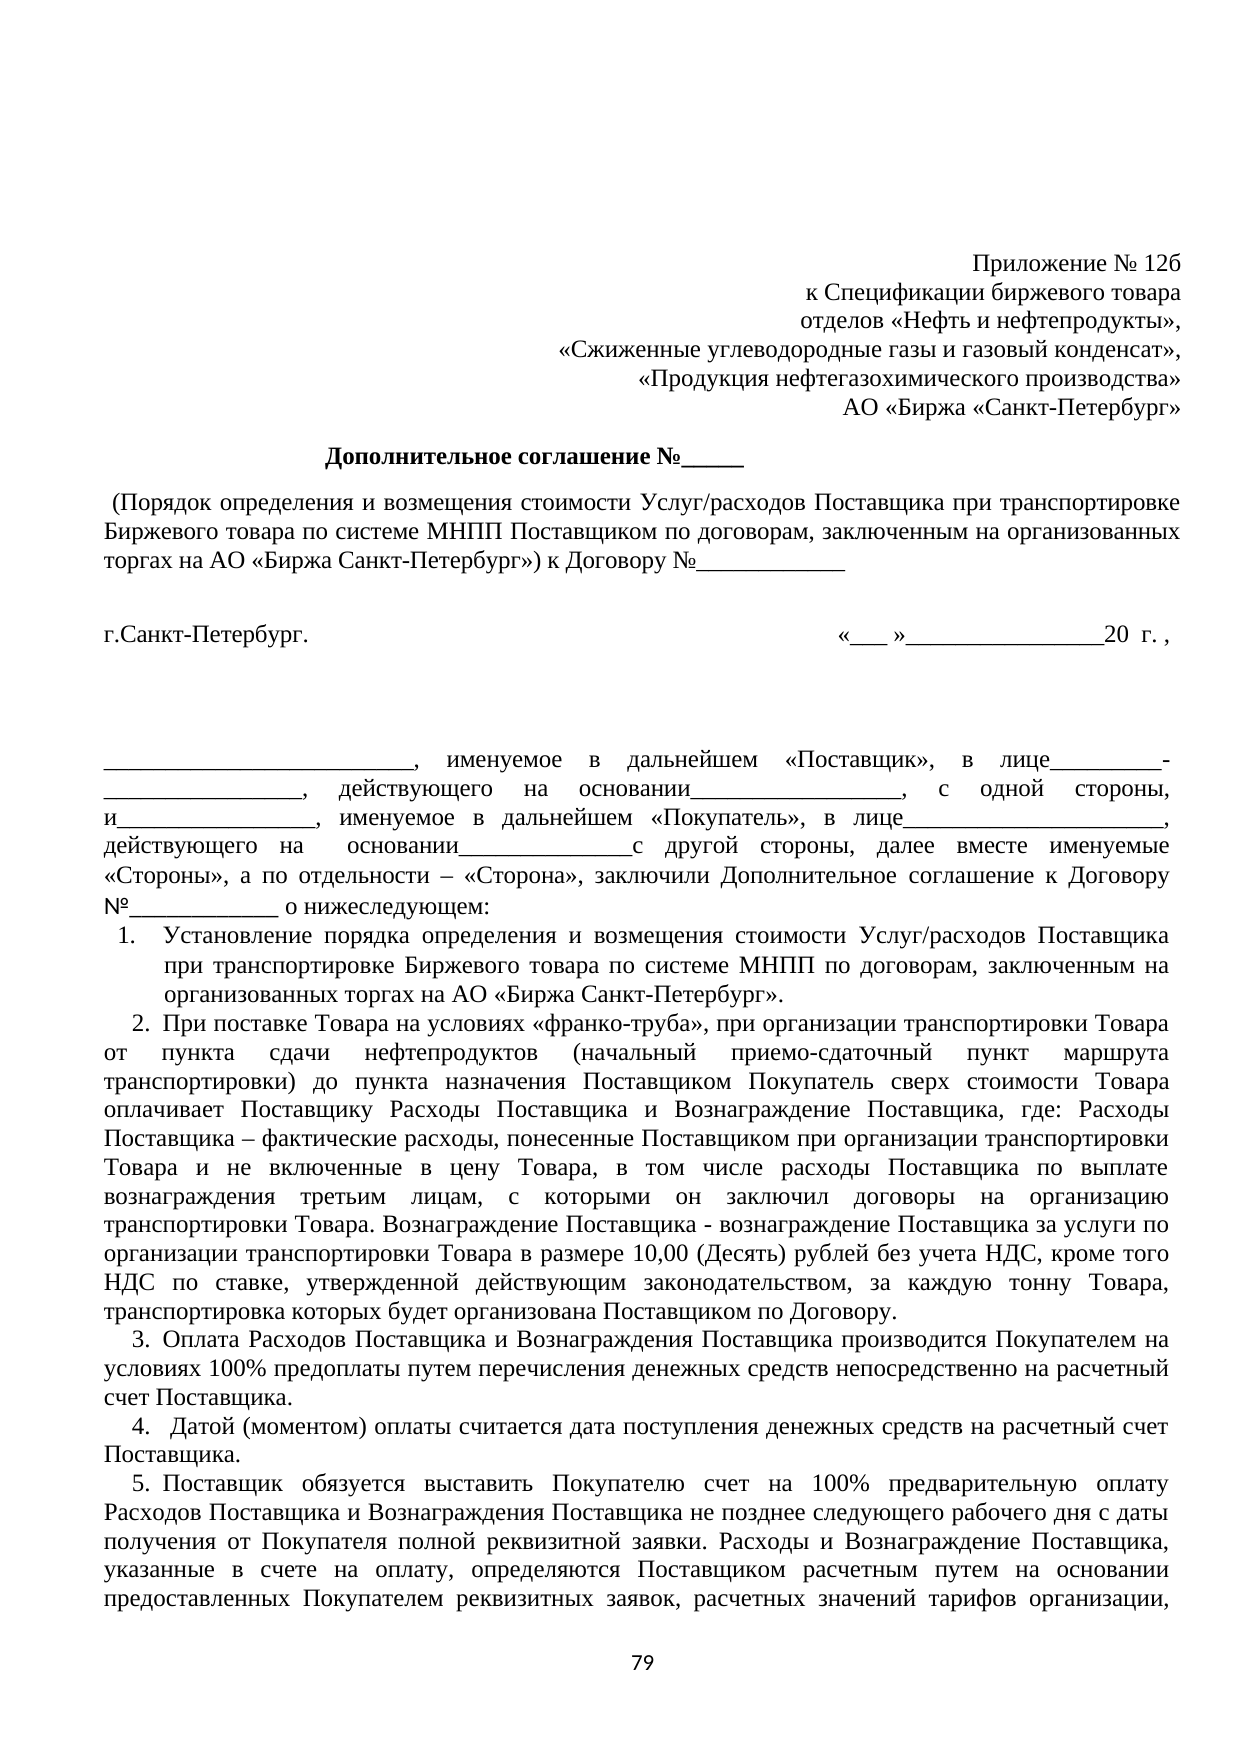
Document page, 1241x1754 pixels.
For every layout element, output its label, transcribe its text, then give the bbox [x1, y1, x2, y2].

list Установление порядка определения и возмещения стоимости Услуг/расходов Поставщика при транспортировке Биржевого товара по системе МНПП по договорам, заключенным на организованных торгах на АО «Биржа Санкт-Петербург». [126, 920, 1170, 1008]
list Оплата Расходов Поставщика и Вознаграждения Поставщика производится Покупателем на условиях 100% предоплаты путем перечисления денежных средств непосредственно на расчетный счет Поставщика. [103, 1324, 1170, 1411]
text (Порядок определения и возмещения стоимости Услуг/расходов Поставщика при транспортировке Биржевого товара по системе МНПП Поставщиком по договорам, заключенным на организованных торгах на АО «Биржа Санкт-Петербург») к Договору №____________ [103, 487, 1180, 573]
text Приложение № 12б [29, 248, 1181, 277]
text _________________________, именуемое в дальнейшем «Поставщик», в лице_________________________, действующего на основании_________________, с одной стороны, и________________, именуемое в дальнейшем «Покупатель», в лице_____________________, действующего на основании______________с другой стороны, далее вместе именуемые «Стороны», а по отдельности – «Сторона», заключили Дополнительное соглашение к Договору №____________ о нижеследующем: [103, 744, 1170, 920]
text Дополнительное соглашение №_____ [325, 441, 1180, 470]
list Датой (моментом) оплаты считается дата поступления денежных средств на расчетный счет Поставщика. [103, 1411, 1170, 1468]
text г.Санкт-Петербург. «___ »________________20 г. , [103, 619, 1170, 648]
list При поставке Товара на условиях «франко-труба», при организации транспортировки Товара от пункта сдачи нефтепродуктов (начальный приемо-сдаточный пункт маршрута транспортировки) до пункта назначения Поставщиком Покупатель сверх стоимости Товара оплачивает Поставщику Расходы Поставщика и Вознаграждение Поставщика, где: Расходы Поставщика – фактические расходы, понесенные Поставщиком при организации транспортировки Товара и не включенные в цену Товара, в том числе расходы Поставщика по выплате вознаграждения третьим лицам, с которыми он заключил договоры на организацию транспортировки Товара. Вознаграждение Поставщика - вознаграждение Поставщика за услуги по организации транспортировки Товара в размере 10,00 (Десять) рублей без учета НДС, кроме того НДС по ставке, утвержденной действующим законодательством, за каждую тонну Товара, транспортировка которых будет организована Поставщиком по Договору. [103, 1008, 1170, 1324]
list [103, 1468, 1170, 1612]
text к Спецификации биржевого товара отделов «Нефть и нефтепродукты», «Сжиженные углеводородные газы и газовый конденсат», «Продукция нефтегазохимического производства» АО «Биржа «Санкт-Петербург» [103, 277, 1181, 420]
